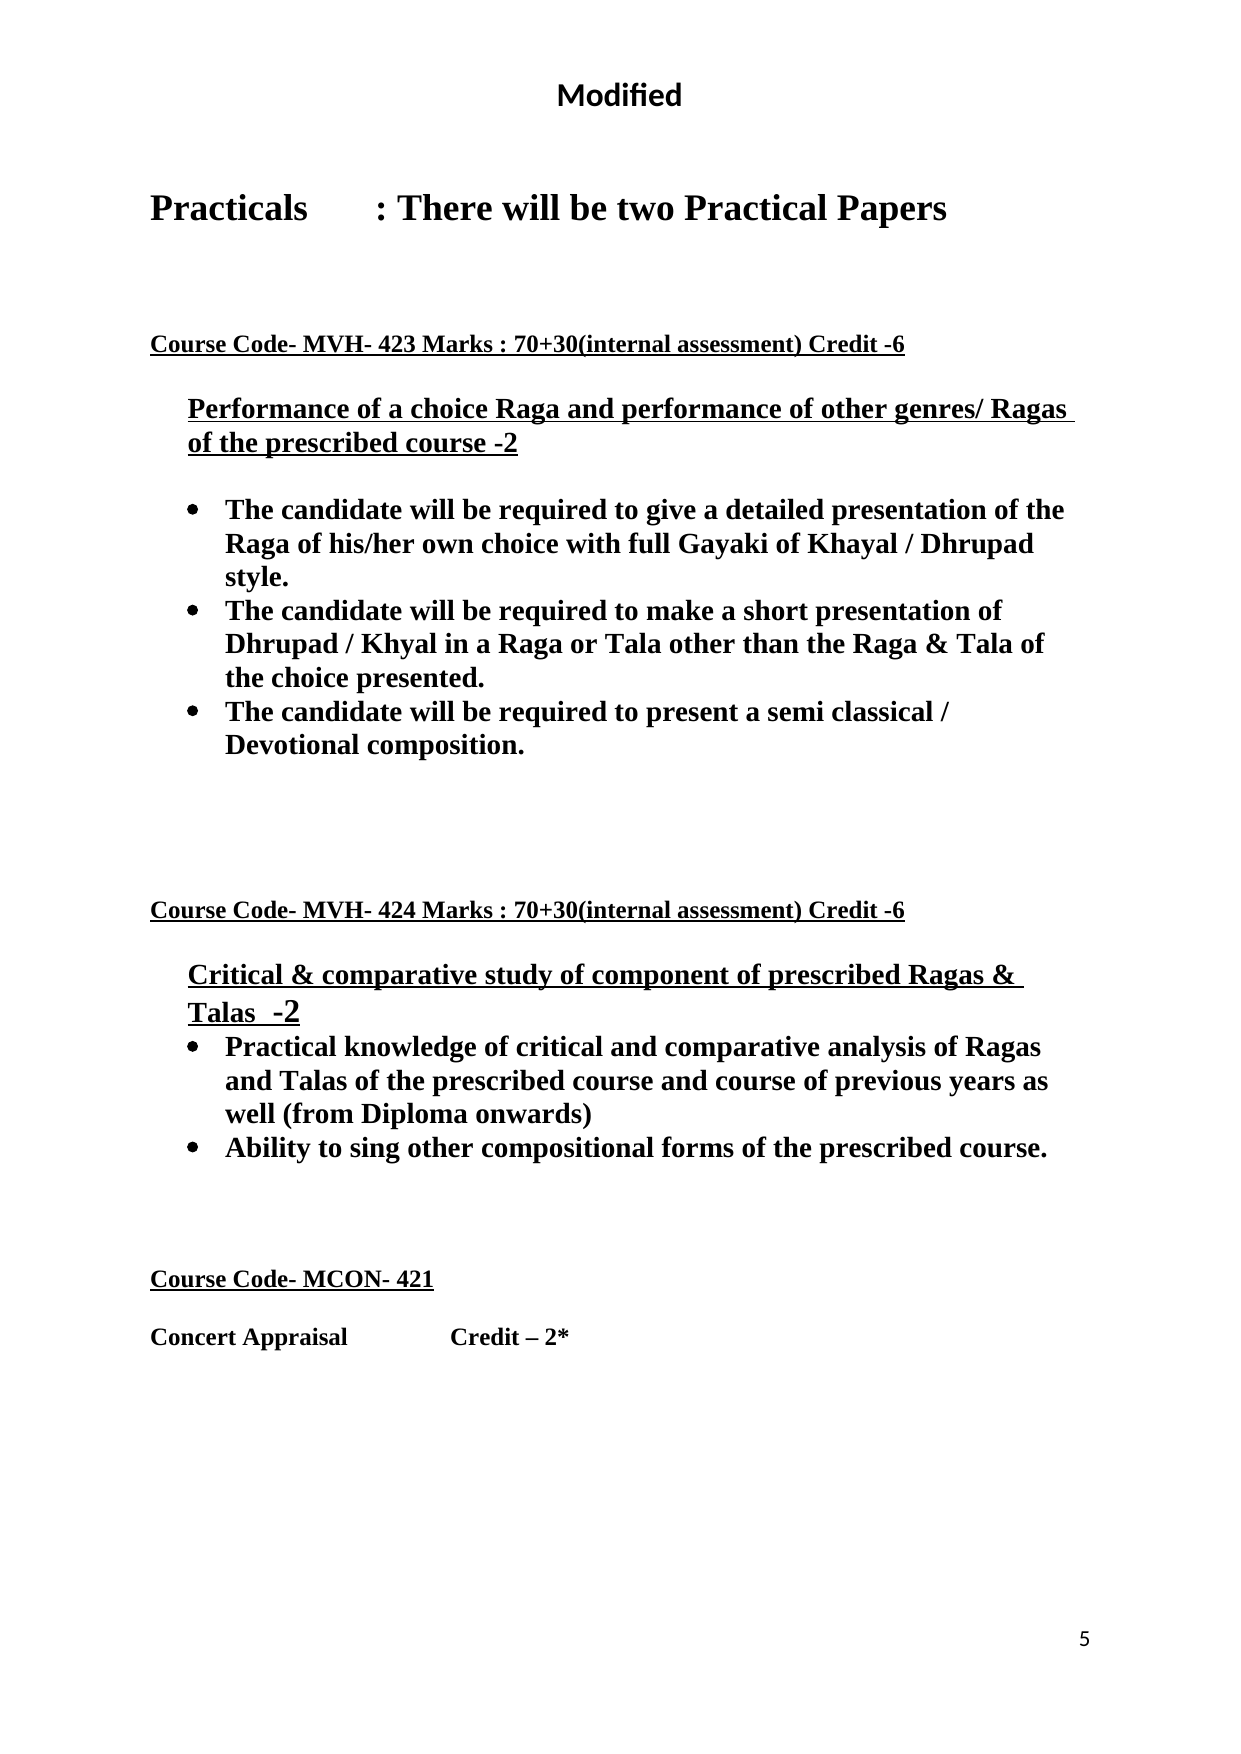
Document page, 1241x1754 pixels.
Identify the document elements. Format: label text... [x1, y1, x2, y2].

text Practicals : There will be two Practical Papers [150, 186, 1090, 229]
list The candidate will be required to make a short presentation of Dhrupad / Khyal in a Raga or Tala other than the Raga & Tala of the choice presented. [187, 593, 1090, 694]
text Course Code- MCON- 421 [150, 1264, 1090, 1293]
list Practical knowledge of critical and comparative analysis of Ragas and Talas of the prescribed course and course of previous years as well (from Diploma onwards) [187, 1029, 1090, 1130]
list The candidate will be required to give a detailed presentation of the Raga of his/her own choice with full Gayaki of Khayal / Dhrupad style. [187, 492, 1090, 593]
list Ability to sing other compositional forms of the prescribed course. [187, 1130, 1090, 1164]
text Course Code- MVH- 424 Marks : 70+30(internal assessment) Credit -6 [150, 895, 1090, 924]
list The candidate will be required to present a semi classical / Devotional composition. [187, 694, 1090, 761]
text Course Code- MVH- 423 Marks : 70+30(internal assessment) Credit -6 [150, 329, 1090, 358]
text Performance of a choice Raga and performance of other genres/ Ragas of the prescribed course -2 [187, 392, 1090, 459]
text Critical & comparative study of component of prescribed Ragas & Talas -2 [187, 957, 1090, 1029]
text Concert Appraisal Credit – 2* [150, 1322, 1090, 1351]
